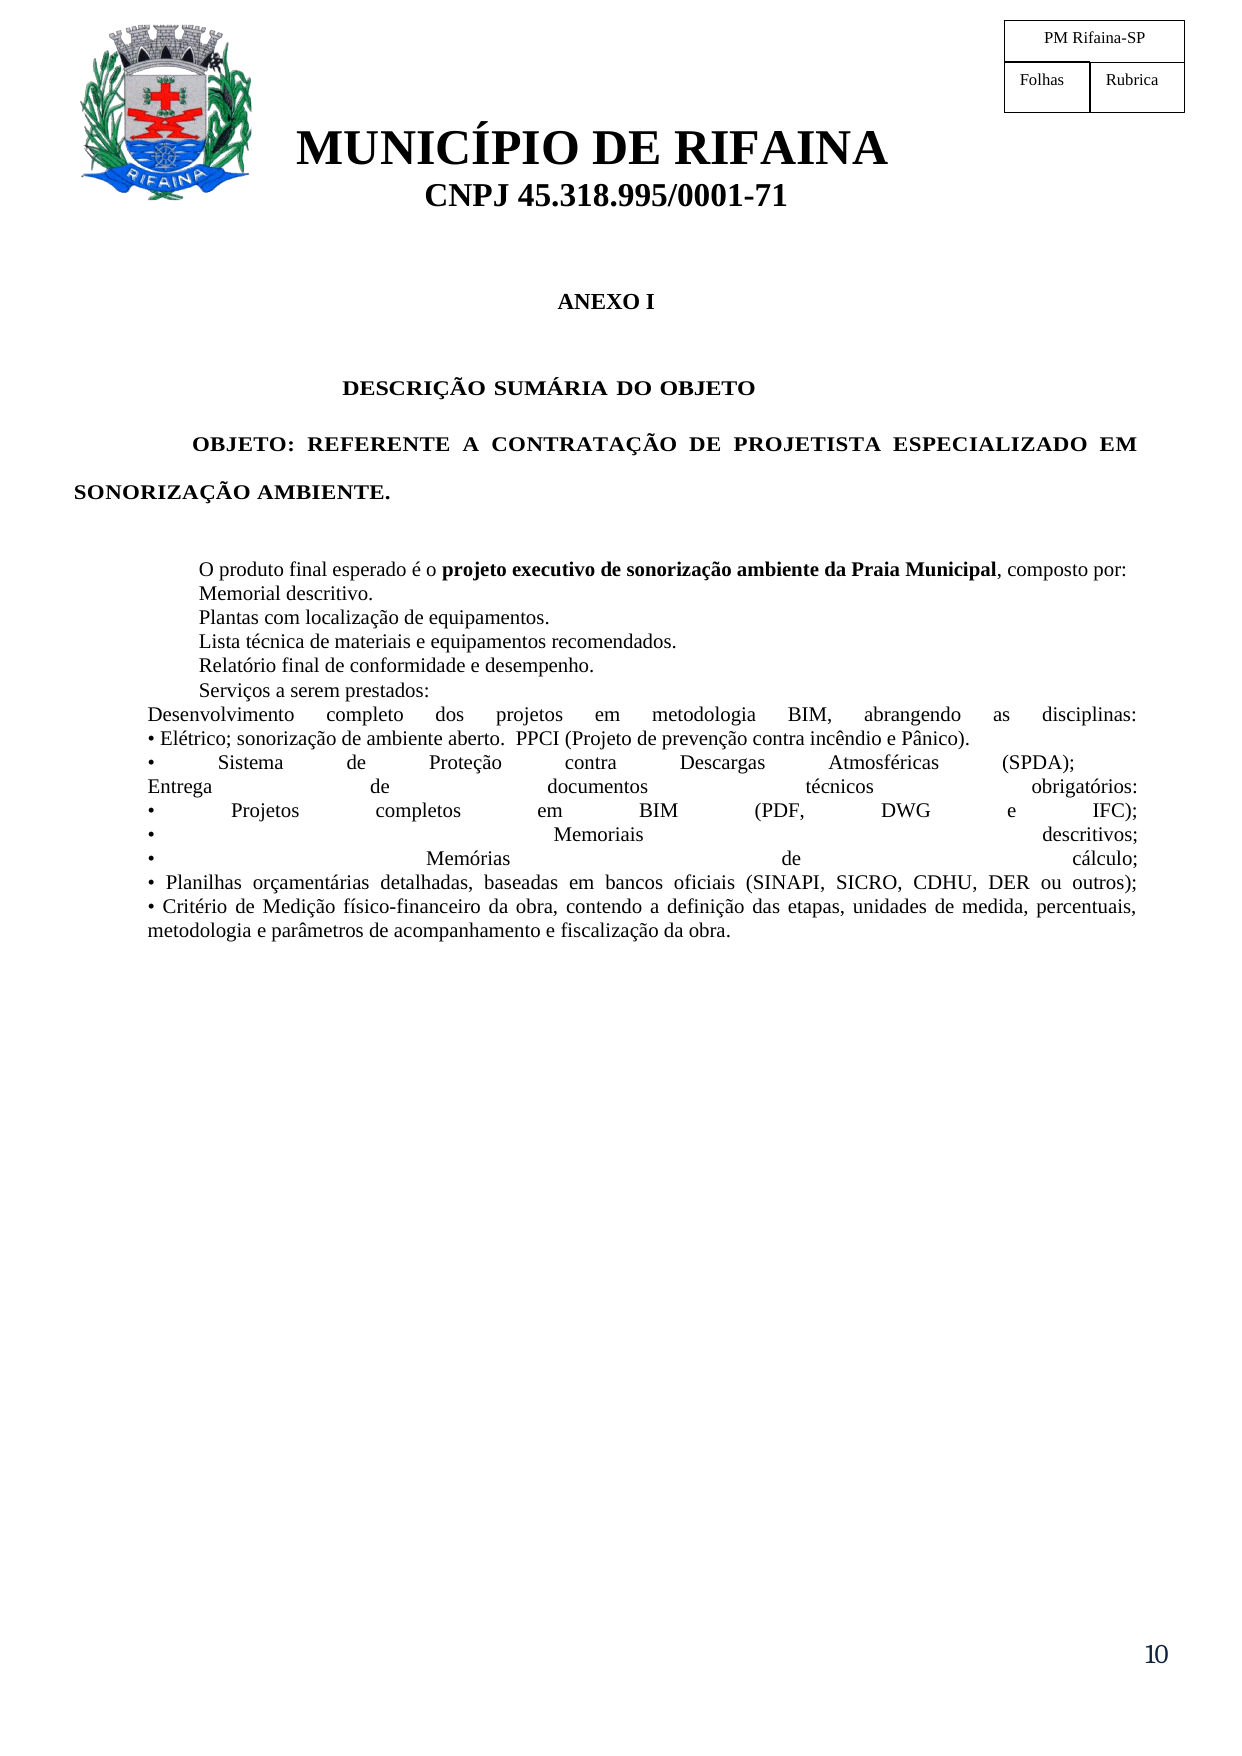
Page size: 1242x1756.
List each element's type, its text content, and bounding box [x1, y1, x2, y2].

list Memorial descritivo. [125, 581, 1138, 605]
list Relatório final de conformidade e desempenho. [125, 653, 1138, 677]
list Plantas com localização de equipamentos. [125, 605, 1138, 629]
list • Sistema de Proteção contra Descargas Atmosféricas (SPDA); Entrega de documentos técnicos obrigatórios: • Projetos completos em BIM (PDF, DWG e IFC); • Memoriais descritivos; • Memórias de cálculo; • Planilhas orçamentárias detalhadas, baseadas em bancos oficiais (SINAPI, SICRO, CDHU, DER ou outros); • Critério de Medição físico-financeiro da obra, contendo a definição das etapas, unidades de medida, percentuais, metodologia e parâmetros de acompanhamento e fiscalização da obra. [147, 750, 1138, 942]
subtitle DESCRIÇÃO SUMÁRIA DO OBJETO [342, 376, 1138, 400]
picture [79, 22, 252, 201]
list Desenvolvimento completo dos projetos em metodologia BIM, abrangendo as disciplinas: • Elétrico; sonorização de ambiente aberto. PPCI (Projeto de prevenção contra incêndio e Pânico). [147, 702, 1138, 750]
list O produto final esperado é o projeto executivo de sonorização ambiente da Praia Municipal, composto por: [125, 557, 1138, 581]
list Serviços a serem prestados: [125, 677, 1138, 702]
text ANEXO I [74, 288, 1138, 314]
text OBJETO: REFERENTE A CONTRATAÇÃO DE PROJETISTA ESPECIALIZADO EM SONORIZAÇÃO AMBIENTE. [74, 432, 1138, 504]
list Lista técnica de materiais e equipamentos recomendados. [125, 629, 1138, 653]
